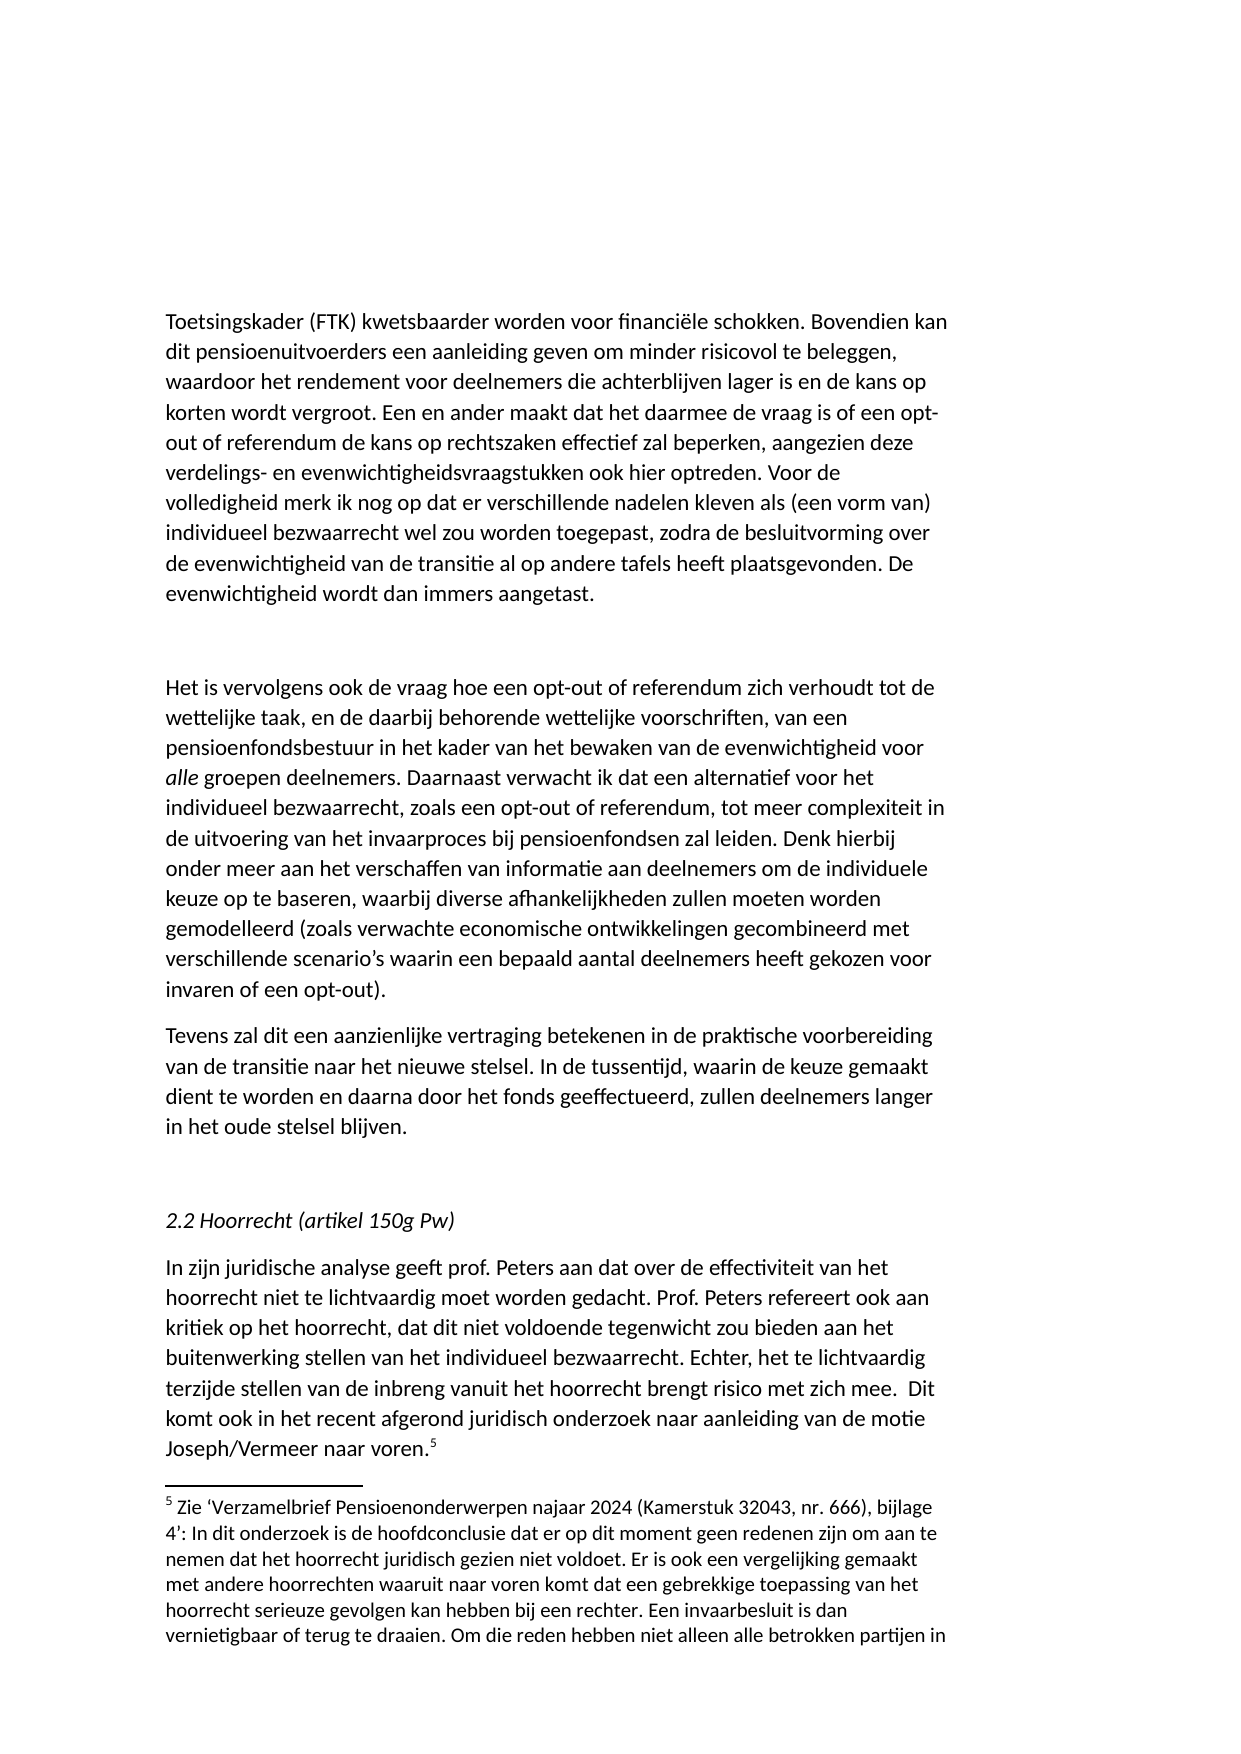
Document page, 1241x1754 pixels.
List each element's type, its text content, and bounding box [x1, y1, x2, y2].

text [165, 307, 951, 607]
text Het is vervolgens ook de vraag hoe een opt-out of referendum zich verhoudt tot de wettelijke taak, en de daarbij behorende wettelijke voorschriften, van een pensioenfondsbestuur in het kader van het bewaken van de evenwichtigheid voor alle groepen deelnemers. Daarnaast verwacht ik dat een alternatief voor het individueel bezwaarrecht, zoals een opt-out of referendum, tot meer complexiteit in de uitvoering van het invaarproces bij pensioenfondsen zal leiden. Denk hierbij onder meer aan het verschaffen van informatie aan deelnemers om de individuele keuze op te baseren, waarbij diverse afhankelijkheden zullen moeten worden gemodelleerd (zoals verwachte economische ontwikkelingen gecombineerd met verschillende scenario’s waarin een bepaald aantal deelnemers heeft gekozen voor invaren of een opt-out). [165, 673, 951, 1003]
text Tevens zal dit een aanzienlijke vertraging betekenen in de praktische voorbereiding van de transitie naar het nieuwe stelsel. In de tussentijd, waarin de keuze gemaakt dient te worden en daarna door het fonds geeffectueerd, zullen deelnemers langer in het oude stelsel blijven. [165, 1022, 951, 1140]
text In zijn juridische analyse geeft prof. Peters aan dat over de effectiviteit van het hoorrecht niet te lichtvaardig moet worden gedacht. Prof. Peters refereert ook aan kritiek op het hoorrecht, dat dit niet voldoende tegenwicht zou bieden aan het buitenwerking stellen van het individueel bezwaarrecht. Echter, het te lichtvaardig terzijde stellen van de inbreng vanuit het hoorrecht brengt risico met zich mee. Dit komt ook in het recent afgerond juridisch onderzoek naar aanleiding van de motie Joseph/Vermeer naar voren. [165, 1253, 951, 1462]
text 2.2 Hoorrecht (artikel 150g Pw) [165, 1206, 951, 1234]
